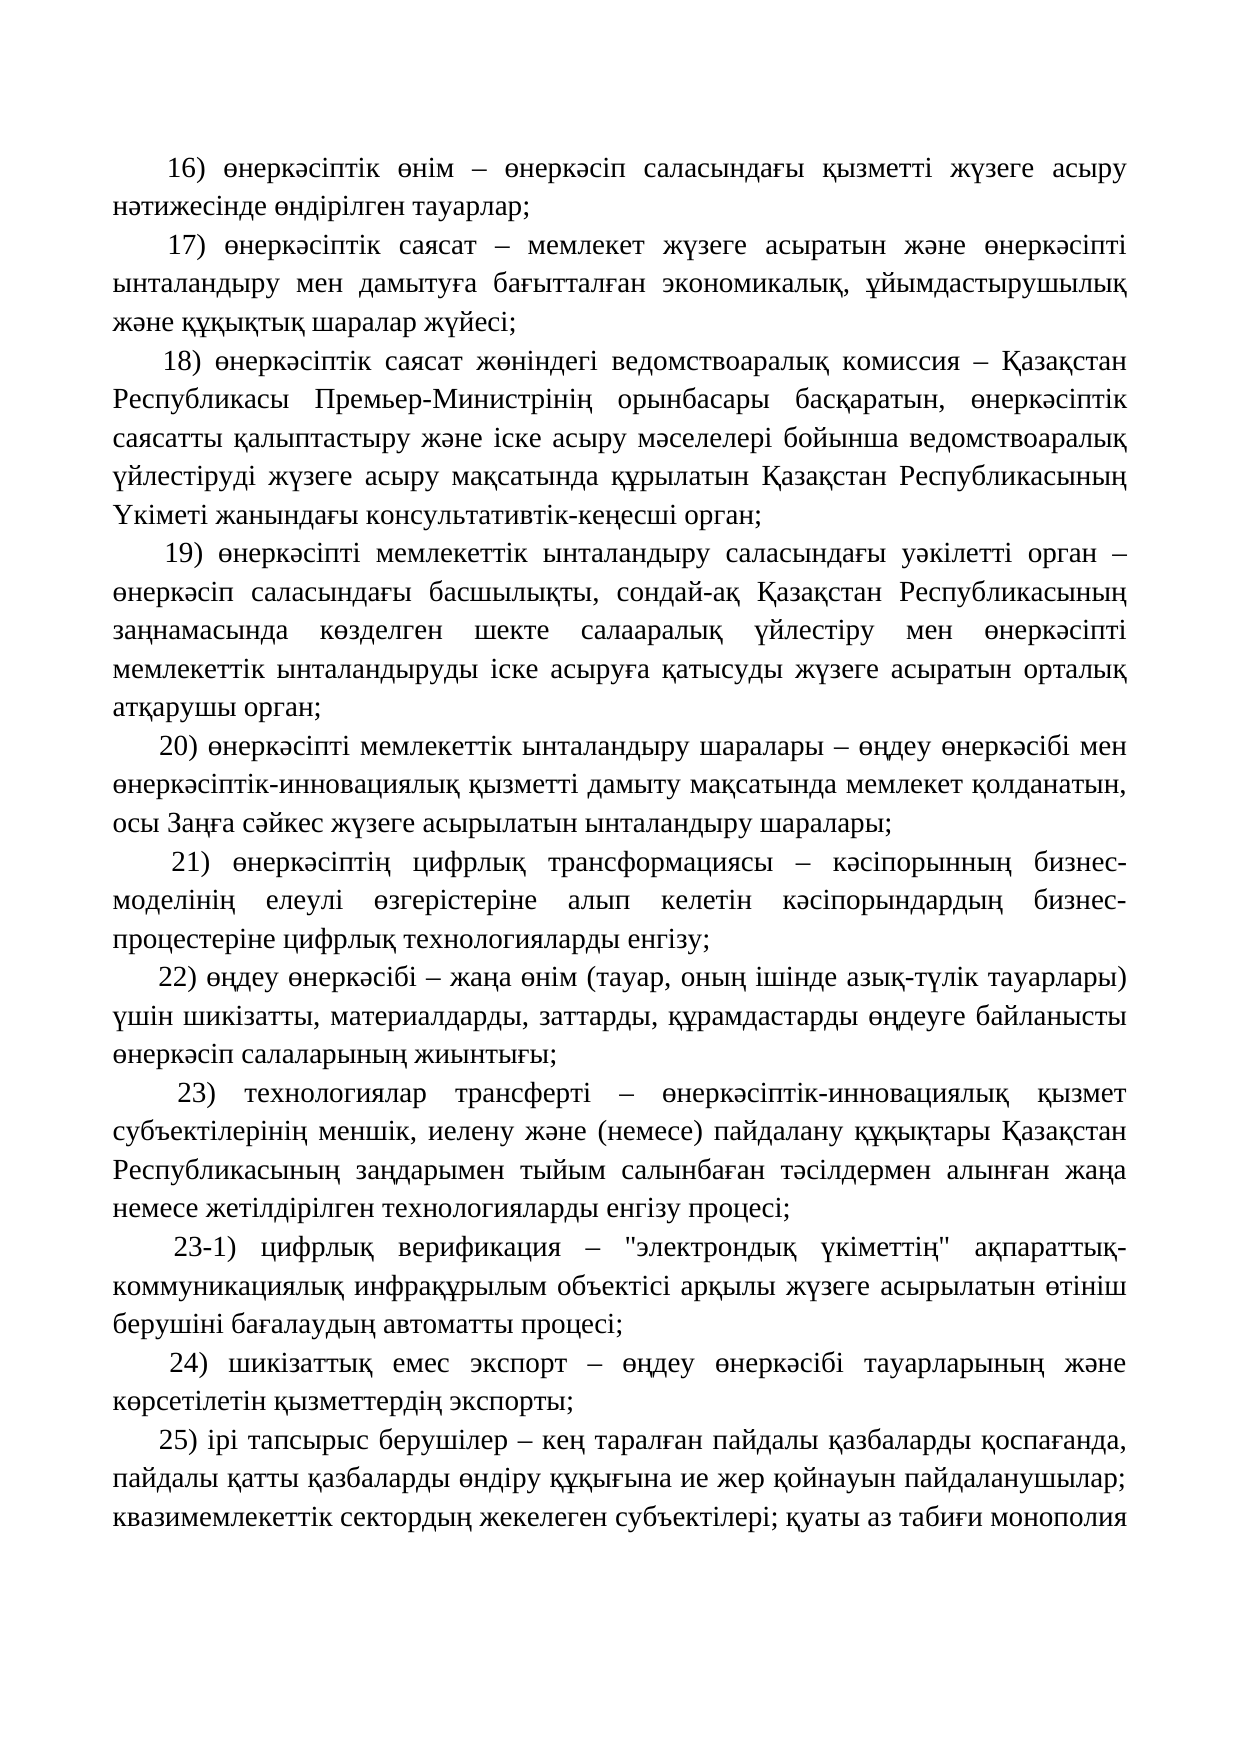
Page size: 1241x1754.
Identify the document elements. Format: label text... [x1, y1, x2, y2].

text 23) технологиялар трансферті – өнеркәсіптік-инновациялық қызмет субъектілерінің меншік, иелену және (немесе) пайдалану құқықтары Қазақстан Республикасының заңдарымен тыйым салынбаған тәсілдермен алынған жаңа немесе жетілдірілген технологияларды енгізу процесі; [112, 1075, 1128, 1224]
text 23-1) цифрлық верификация – "электрондық үкіметтің" ақпараттық-коммуникациялық инфрақұрылым объектісі арқылы жүзеге асырылатын өтініш берушіні бағалаудың автоматты процесі; [112, 1229, 1128, 1340]
text 20) өнеркәсіпті мемлекеттік ынталандыру шаралары – өңдеу өнеркәсібі мен өнеркәсіптік-инновациялық қызметті дамыту мақсатында мемлекет қолданатын, осы Заңға сәйкес жүзеге асырылатын ынталандыру шаралары; [112, 728, 1128, 839]
text 16) өнеркәсіптік өнім – өнеркәсіп саласындағы қызметті жүзеге асыру нәтижесінде өндірілген тауарлар; [112, 150, 1128, 222]
text 24) шикізаттық емес экспорт – өңдеу өнеркәсібі тауарларының және көрсетілетін қызметтердің экспорты; [112, 1345, 1128, 1417]
text 18) өнеркәсіптік саясат жөніндегі ведомствоаралық комиссия – Қазақстан Республикасы Премьер-Министрінің орынбасары басқаратын, өнеркәсіптік саясатты қалыптастыру және іске асыру мәселелері бойынша ведомствоаралық үйлестіруді жүзеге асыру мақсатында құрылатын Қазақстан Республикасының Үкіметі жанындағы консультативтік-кеңесші орган; [112, 343, 1128, 530]
text 22) өңдеу өнеркәсібі – жаңа өнім (тауар, оның ішінде азық-түлік тауарлары) үшін шикізатты, материалдарды, заттарды, құрамдастарды өңдеуге байланысты өнеркәсіп салаларының жиынтығы; [112, 959, 1128, 1070]
text 19) өнеркәсіпті мемлекеттік ынталандыру саласындағы уәкілетті орган – өнеркәсіп саласындағы басшылықты, сондай-ақ Қазақстан Республикасының заңнамасында көзделген шекте салааралық үйлестіру мен өнеркәсіпті мемлекеттік ынталандыруды іске асыруға қатысуды жүзеге асыратын орталық атқарушы орган; [112, 535, 1128, 723]
text 21) өнеркәсіптің цифрлық трансформациясы – кәсіпорынның бизнес-моделінің елеулі өзгерістеріне алып келетін кәсіпорындардың бизнес-процестеріне цифрлық технологияларды енгізу; [112, 844, 1128, 954]
